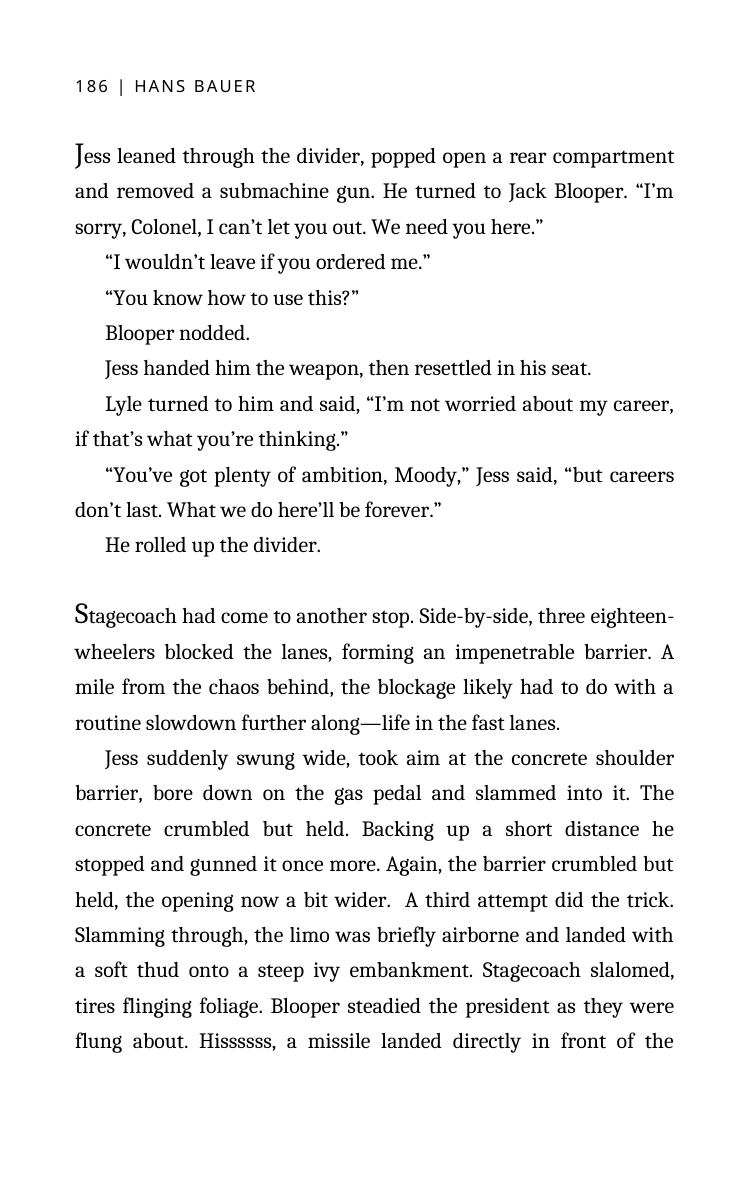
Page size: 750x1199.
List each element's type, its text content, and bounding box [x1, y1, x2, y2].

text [75, 737, 675, 1056]
text He rolled up the divider. [75, 524, 675, 560]
text Jess leaned through the divider, popped open a rear compartment and removed a submachine gun. He turned to Jack Blooper. “I’m sorry, Colonel, I can’t let you out. We need you here.” [75, 135, 675, 241]
text Blooper nodded. [75, 312, 675, 347]
text “You know how to use this?” [75, 277, 675, 312]
text “You’ve got plenty of ambition, Moody,” Jess said, “but careers don’t last. What we do here’ll be forever.” [75, 454, 675, 524]
text Lyle turned to him and said, “I’m not worried about my career, if that’s what you’re thinking.” [75, 383, 675, 454]
text Jess handed him the weapon, then resettled in his seat. [75, 347, 675, 383]
text Stagecoach had come to another stop. Side-by-side, three eighteen-wheelers blocked the lanes, forming an impenetrable barrier. A mile from the chaos behind, the blockage likely had to do with a routine slowdown further along—life in the fast lanes. [75, 595, 675, 737]
text “I wouldn’t leave if you ordered me.” [75, 241, 675, 277]
